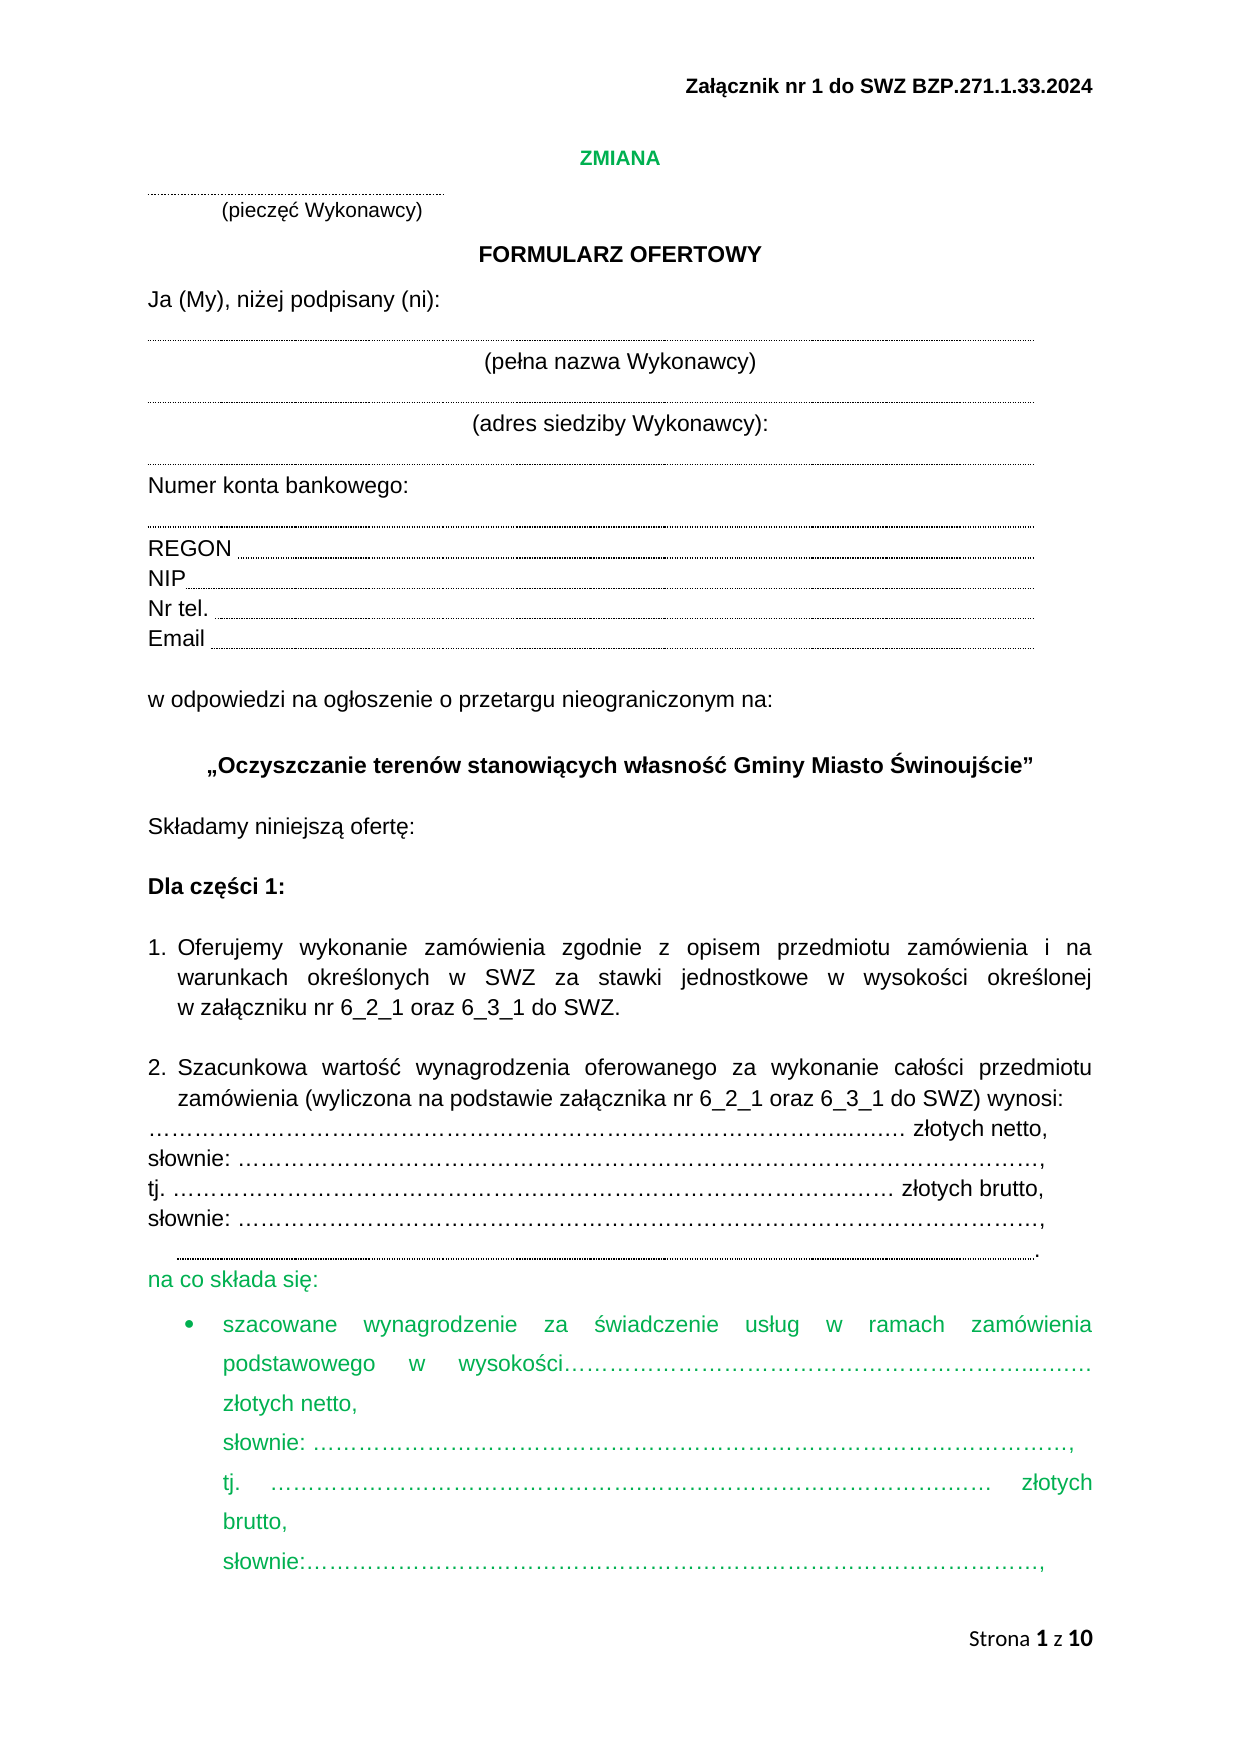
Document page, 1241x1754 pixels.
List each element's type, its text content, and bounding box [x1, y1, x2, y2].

text „Oczyszczanie terenów stanowiących własność Gminy Miasto Świnoujście” [148, 752, 1093, 779]
list słownie:……………………………………………………………………………………, [223, 1548, 1093, 1574]
text (pieczęć Wykonawcy) [148, 198, 1093, 222]
text NIP [148, 565, 1093, 591]
text Dla części 1: [148, 873, 1093, 899]
text na co składa się: [148, 1266, 1093, 1292]
text Nr tel. [148, 595, 1093, 621]
text (adres siedziby Wykonawcy): [148, 410, 1093, 437]
text w odpowiedzi na ogłoszenie o przetargu nieograniczonym na: [148, 686, 1093, 712]
list szacowane wynagrodzenie za świadczenie usług w ramach zamówienia podstawowego w wysokości……………………………………………………...….… złotych netto, [185, 1311, 1093, 1416]
text Email [148, 625, 1093, 652]
text Numer konta bankowego: [148, 472, 1093, 499]
text (pełna nazwa Wykonawcy) [148, 348, 1093, 375]
list Szacunkowa wartość wynagrodzenia oferowanego za wykonanie całości przedmiotu zamówienia (wyliczona na podstawie załącznika nr 6_2_1 oraz 6_3_1 do SWZ) wynosi: [148, 1054, 1093, 1111]
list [223, 1429, 1093, 1456]
list . [177, 1236, 1093, 1262]
text Ja (My), niżej podpisany (ni): [148, 286, 1093, 313]
text Składamy niniejszą ofertę: [148, 813, 1093, 839]
list Oferujemy wykonanie zamówienia zgodnie z opisem przedmiotu zamówienia i na warunkach określonych w SWZ za stawki jednostkowe w wysokości określonej w załączniku nr 6_2_1 oraz 6_3_1 do SWZ. [148, 933, 1093, 1020]
text ………………………………………………………………………………...….… złotych netto, [148, 1115, 1093, 1141]
text słownie: ……………………………………………………………………………………………, [148, 1205, 1093, 1232]
text tj. ………………………………………….………………………………….…… złotych brutto, [148, 1175, 1093, 1202]
text REGON [148, 534, 1093, 561]
text słownie: ……………………………………………………………………………………………, [148, 1145, 1093, 1171]
text FORMULARZ OFERTOWY [148, 241, 1093, 267]
list tj. ………………………………………….………………………………….…… złotych brutto, [223, 1469, 1093, 1535]
